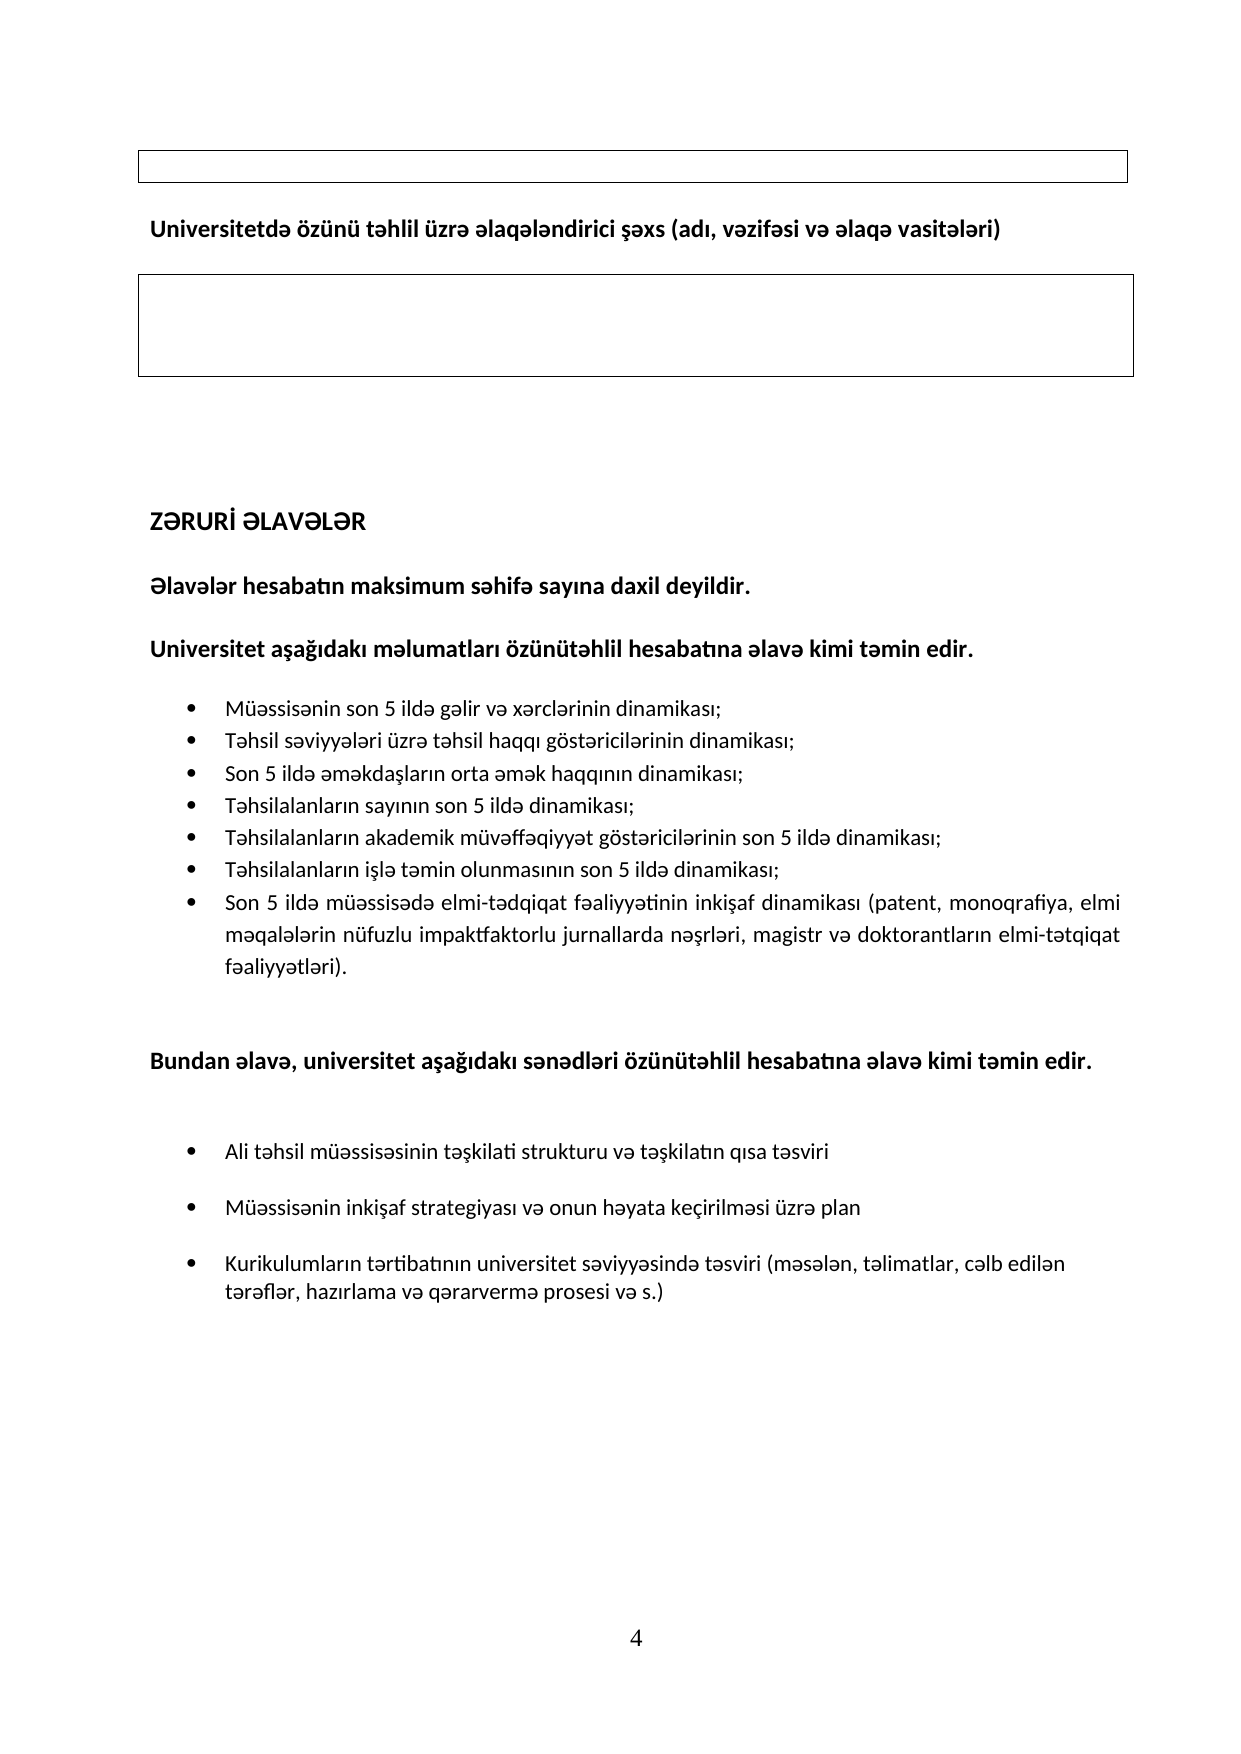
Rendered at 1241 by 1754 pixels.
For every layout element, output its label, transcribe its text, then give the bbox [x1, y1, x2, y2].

text Əlavələr hesabatın maksimum səhifə sayına daxil deyildir. [150, 570, 1122, 600]
list Müəssisənin son 5 ildə gəlir və xərclərinin dinamikası; [187, 694, 1122, 722]
text Universitetdə özünü təhlil üzrə əlaqələndirici şəxs (adı, vəzifəsi və əlaqə vasitələri) [150, 213, 1122, 244]
list Son 5 ildə əməkdaşların orta əmək haqqının dinamikası; [187, 759, 1122, 787]
list Müəssisənin inkişaf strategiyası və onun həyata keçirilməsi üzrə plan [187, 1193, 1122, 1221]
text Universitet aşağıdakı məlumatları özünütəhlil hesabatına əlavə kimi təmin edir. [150, 633, 1122, 664]
list Kurikulumların tərtibatının universitet səviyyəsində təsviri (məsələn, təlimatlar, cəlb edilən tərəflər, hazırlama və qərarvermə prosesi və s.) [187, 1249, 1122, 1305]
text ZƏRURİ ƏLAVƏLƏR [150, 504, 1122, 537]
list Təhsilalanların işlə təmin olunmasının son 5 ildə dinamikası; [187, 855, 1122, 883]
text Bundan əlavə, universitet aşağıdakı sənədləri özünütəhlil hesabatına əlavə kimi təmin edir. [150, 1045, 1122, 1076]
list Ali təhsil müəssisəsinin təşkilati strukturu və təşkilatın qısa təsviri [187, 1137, 1122, 1165]
list Təhsil səviyyələri üzrə təhsil haqqı göstəricilərinin dinamikası; [187, 727, 1122, 755]
table_header [139, 151, 1127, 182]
list Təhsilalanların sayının son 5 ildə dinamikası; [187, 791, 1122, 819]
list Son 5 ildə müəssisədə elmi-tədqiqat fəaliyyətinin inkişaf dinamikası (patent, monoqrafiya, elmi məqalələrin nüfuzlu impaktfaktorlu jurnallarda nəşrləri, magistr və doktorantların elmi-tətqiqat fəaliyyətləri). [187, 888, 1122, 980]
table_header [139, 275, 1133, 376]
list Təhsilalanların akademik müvəffəqiyyət göstəricilərinin son 5 ildə dinamikası; [187, 823, 1122, 851]
